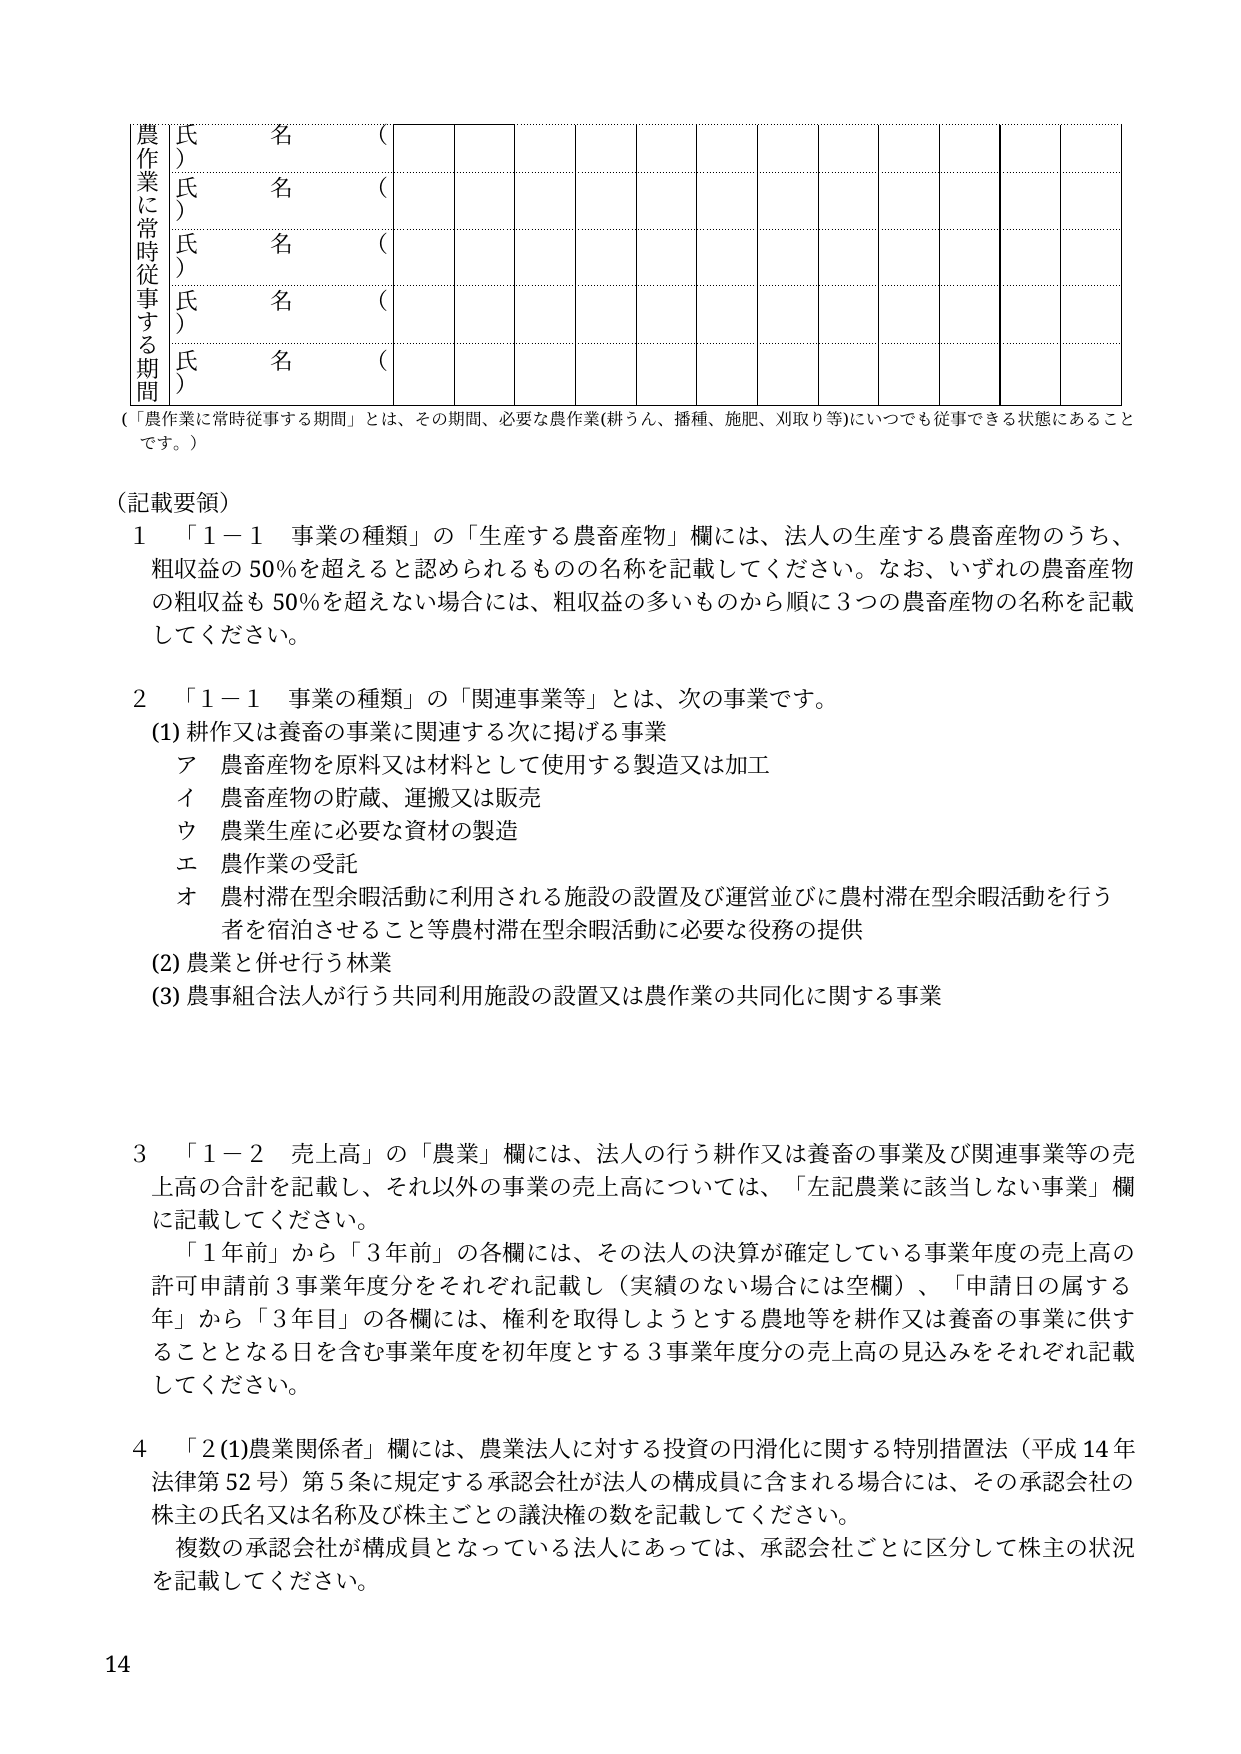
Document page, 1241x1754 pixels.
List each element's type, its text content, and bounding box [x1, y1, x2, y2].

table_cell [455, 125, 514, 172]
table_cell [637, 172, 696, 229]
table_cell [879, 172, 939, 229]
text (「農作業に常時従事する期間」とは、その期間、必要な農作業(耕うん、播種、施肥、刈取り等)にいつでも従事できる状態にあることです。） [104, 406, 1136, 454]
table_cell [1061, 124, 1121, 172]
table_cell [576, 285, 636, 343]
table_cell [515, 343, 575, 405]
table_cell [515, 229, 575, 285]
table_cell [637, 343, 696, 405]
table_cell [455, 343, 514, 405]
table_cell [455, 229, 514, 285]
table_cell [515, 285, 575, 343]
table_cell [1001, 172, 1060, 229]
text 者を宿泊させること等農村滞在型余暇活動に必要な役務の提供 [151, 912, 1136, 945]
table_cell [697, 172, 757, 229]
table_cell [1001, 229, 1060, 285]
table_cell [455, 285, 514, 343]
text ウ 農業生産に必要な資材の製造 [151, 813, 1136, 846]
table_cell [576, 229, 636, 285]
text (2) 農業と併せ行う林業 [151, 945, 1136, 978]
table_cell [758, 343, 818, 405]
table_cell [394, 229, 454, 285]
table_cell [1001, 343, 1060, 405]
table_cell 農農作業に常時従事する期間 [131, 124, 169, 405]
table_cell [1061, 285, 1121, 343]
table_cell [697, 285, 757, 343]
table_cell 氏名（ ） [170, 172, 393, 229]
text （記載要領） [104, 485, 1136, 518]
text オ 農村滞在型余暇活動に利用される施設の設置及び運営並びに農村滞在型余暇活動を行う [151, 879, 1136, 912]
table_cell [637, 229, 696, 285]
table_cell [394, 172, 454, 229]
table_cell [819, 229, 878, 285]
table_cell [394, 343, 454, 405]
table_cell 氏名（ ） [170, 285, 393, 343]
text ア 農畜産物を原料又は材料として使用する製造又は加工 [151, 748, 1136, 781]
text エ 農作業の受託 [151, 846, 1136, 879]
table_cell [940, 343, 999, 405]
table_cell [940, 285, 999, 343]
table_cell [758, 124, 818, 172]
table_cell [394, 125, 454, 172]
table_cell [879, 124, 939, 172]
table_cell [576, 172, 636, 229]
table_cell [940, 229, 999, 285]
text ３ 「１－２ 売上高」の「農業」欄には、法人の行う耕作又は養畜の事業及び関連事業等の売上高の合計を記載し、それ以外の事業の売上高については、「左記農業に該当しない事業」欄に記載してください。 [128, 1136, 1136, 1235]
table_cell [697, 229, 757, 285]
table_cell [576, 343, 636, 405]
text １ 「１－１ 事業の種類」の「生産する農畜産物」欄には、法人の生産する農畜産物のうち、粗収益の50％を超えると認められるものの名称を記載してください。なお、いずれの農畜産物の粗収益も50％を超えない場合には、粗収益の多いものから順に３つの農畜産物の名称を記載してください。 [128, 518, 1136, 650]
text (1) 耕作又は養畜の事業に関連する次に掲げる事業 [151, 714, 1136, 748]
table_cell [697, 124, 757, 172]
table_cell [515, 124, 575, 172]
table_cell [1000, 124, 1061, 172]
table_cell [940, 124, 999, 172]
table_cell [879, 285, 939, 343]
table_cell [575, 124, 636, 172]
table_cell [1001, 285, 1060, 343]
text (3) 農事組合法人が行う共同利用施設の設置又は農作業の共同化に関する事業 [151, 978, 1136, 1011]
table_cell [879, 343, 939, 405]
table_cell 氏名（ ） [170, 343, 393, 405]
table_cell 氏名（ ） [170, 229, 393, 285]
table_cell [879, 229, 939, 285]
text イ 農畜産物の貯蔵、運搬又は販売 [151, 781, 1136, 813]
text 「１年前」から「３年前」の各欄には、その法人の決算が確定している事業年度の売上高の許可申請前３事業年度分をそれぞれ記載し（実績のない場合には空欄）、「申請日の属する年」から「３年目」の各欄には、権利を取得しようとする農地等を耕作又は養畜の事業に供することとなる日を含む事業年度を初年度とする３事業年度分の売上高の見込みをそれぞれ記載してください。 [151, 1235, 1136, 1400]
table_cell [819, 343, 878, 405]
table_cell [758, 229, 818, 285]
text ４ 「２(1)農業関係者」欄には、農業法人に対する投資の円滑化に関する特別措置法（平成14年法律第52号）第５条に規定する承認会社が法人の構成員に含まれる場合には、その承認会社の株主の氏名又は名称及び株主ごとの議決権の数を記載してください。 [128, 1431, 1136, 1530]
table_cell [758, 172, 818, 229]
table_cell [394, 285, 454, 343]
table_cell [515, 172, 575, 229]
table_cell [697, 343, 757, 405]
text ２ 「１－１ 事業の種類」の「関連事業等」とは、次の事業です。 [104, 682, 1136, 714]
text 複数の承認会社が構成員となっている法人にあっては、承認会社ごとに区分して株主の状況を記載してください。 [151, 1530, 1136, 1596]
table_cell [818, 124, 879, 172]
table_cell [637, 285, 696, 343]
table_cell [637, 124, 696, 172]
table_cell [1061, 172, 1121, 229]
table_cell [455, 172, 514, 229]
table_cell [819, 172, 878, 229]
table_cell [940, 172, 999, 229]
table_cell [1061, 229, 1121, 285]
table_cell 理事等 氏名（ ） [170, 124, 393, 172]
table_cell [819, 285, 878, 343]
table_cell [758, 285, 818, 343]
table_cell [1061, 343, 1121, 405]
